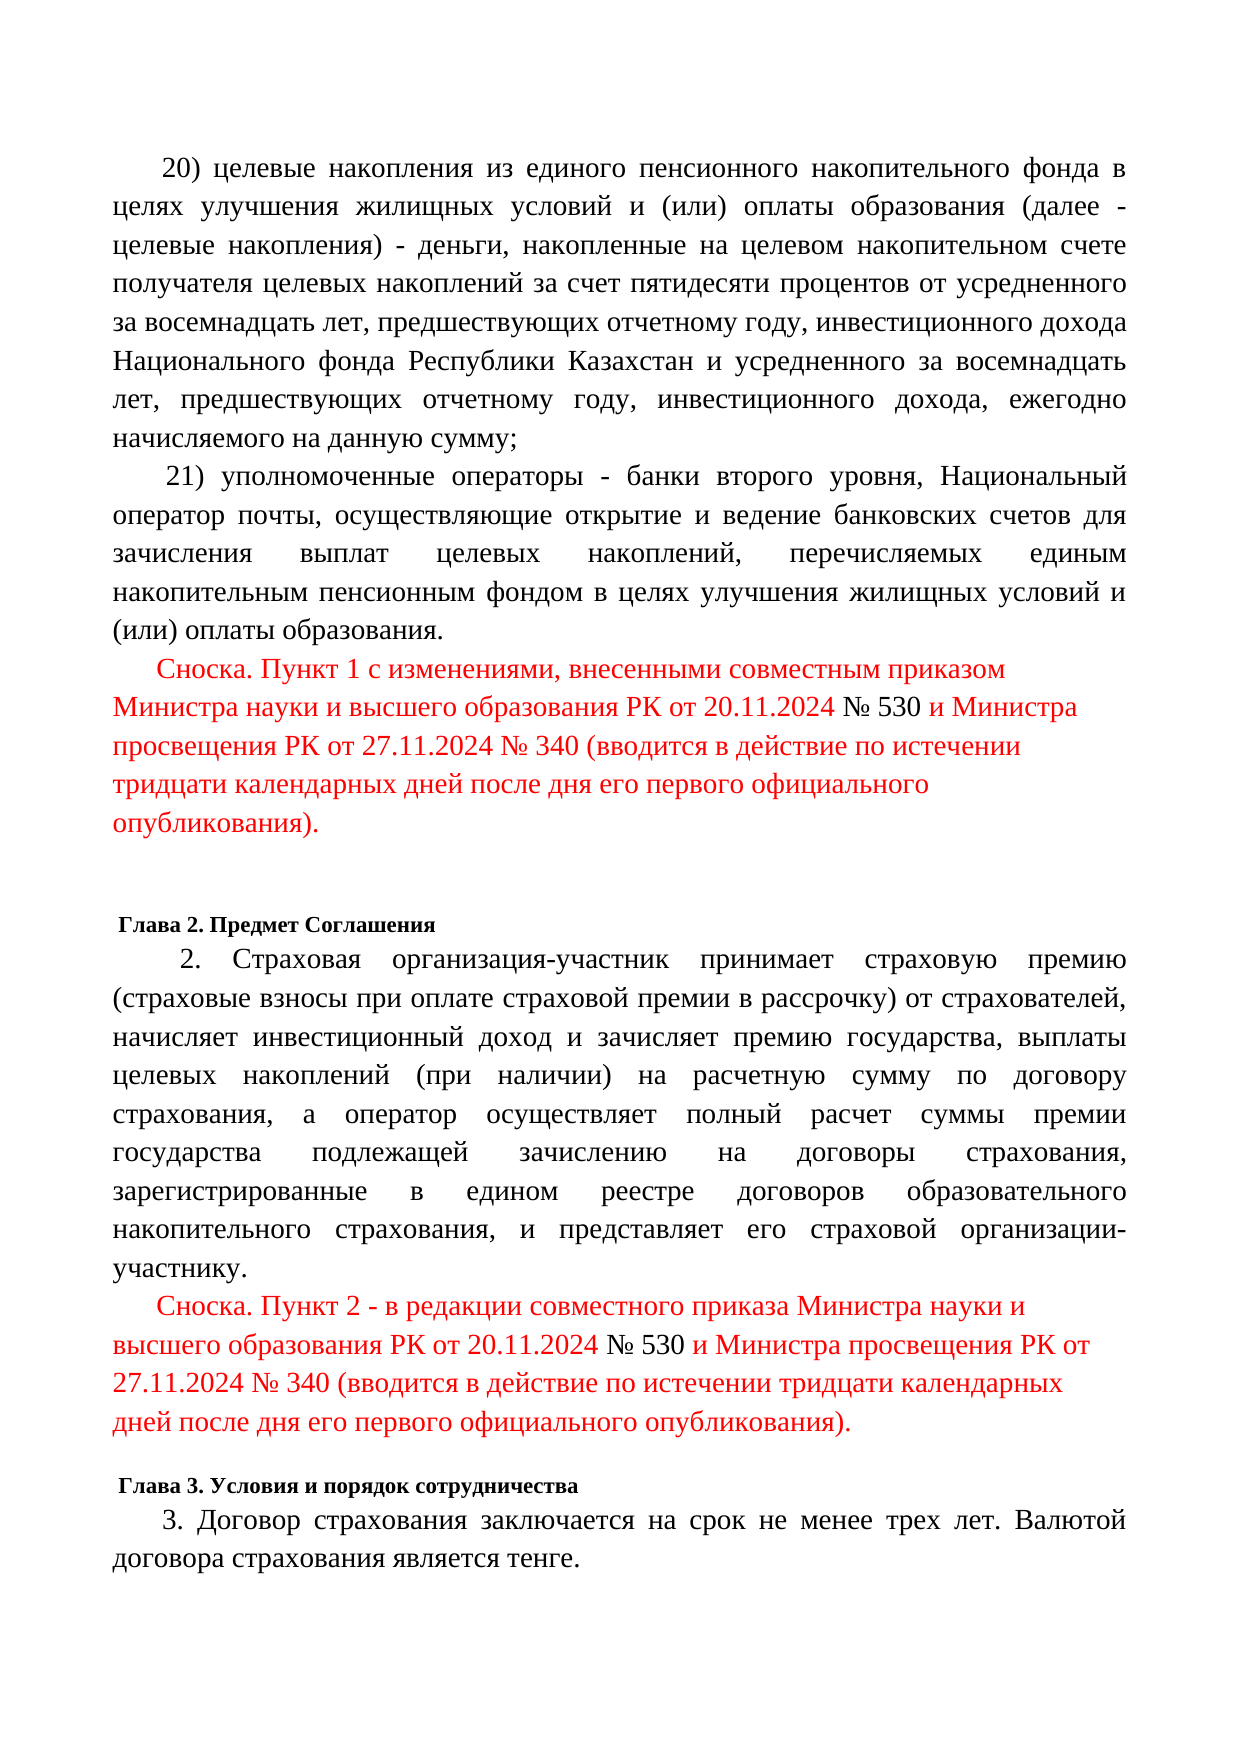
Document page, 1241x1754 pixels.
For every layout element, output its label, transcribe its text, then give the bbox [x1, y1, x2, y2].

text Сноска. Пункт 2 - в редакции совместного приказа Министра науки и высшего образования РК от 20.11.2024 № 530 и Министра просвещения РК от 27.11.2024 № 340 (вводится в действие по истечении тридцати календарных дней после дня его первого официального опубликования). [112, 1288, 1128, 1468]
text 3. Договор страхования заключается на срок не менее трех лет. Валютой договора страхования является тенге. [112, 1502, 1128, 1574]
text 2. Страховая организация-участник принимает страховую премию (страховые взносы при оплате страховой премии в рассрочку) от страхователей, начисляет инвестиционный доход и зачисляет премию государства, выплаты целевых накоплений (при наличии) на расчетную сумму по договору страхования, а оператор осуществляет полный расчет суммы премии государства подлежащей зачислению на договоры страхования, зарегистрированные в едином реестре договоров образовательного накопительного страхования, и представляет его страховой организации-участнику. [112, 942, 1128, 1283]
text Глава 3. Условия и порядок сотрудничества [112, 1472, 1128, 1498]
text 21) уполномоченные операторы - банки второго уровня, Национальный оператор почты, осуществляющие открытие и ведение банковских счетов для зачисления выплат целевых накоплений, перечисляемых единым накопительным пенсионным фондом в целях улучшения жилищных условий и (или) оплаты образования. [112, 458, 1128, 646]
text Сноска. Пункт 1 с изменениями, внесенными совместным приказом Министра науки и высшего образования РК от 20.11.2024 № 530 и Министра просвещения РК от 27.11.2024 № 340 (вводится в действие по истечении тридцати календарных дней после дня его первого официального опубликования). [112, 651, 1128, 907]
text Глава 2. Предмет Соглашения [112, 911, 1128, 938]
text 20) целевые накопления из единого пенсионного накопительного фонда в целях улучшения жилищных условий и (или) оплаты образования (далее - целевые накопления) - деньги, накопленные на целевом накопительном счете получателя целевых накоплений за счет пятидесяти процентов от усредненного за восемнадцать лет, предшествующих отчетному году, инвестиционного дохода Национального фонда Республики Казахстан и усредненного за восемнадцать лет, предшествующих отчетному году, инвестиционного дохода, ежегодно начисляемого на данную сумму; [112, 150, 1128, 453]
